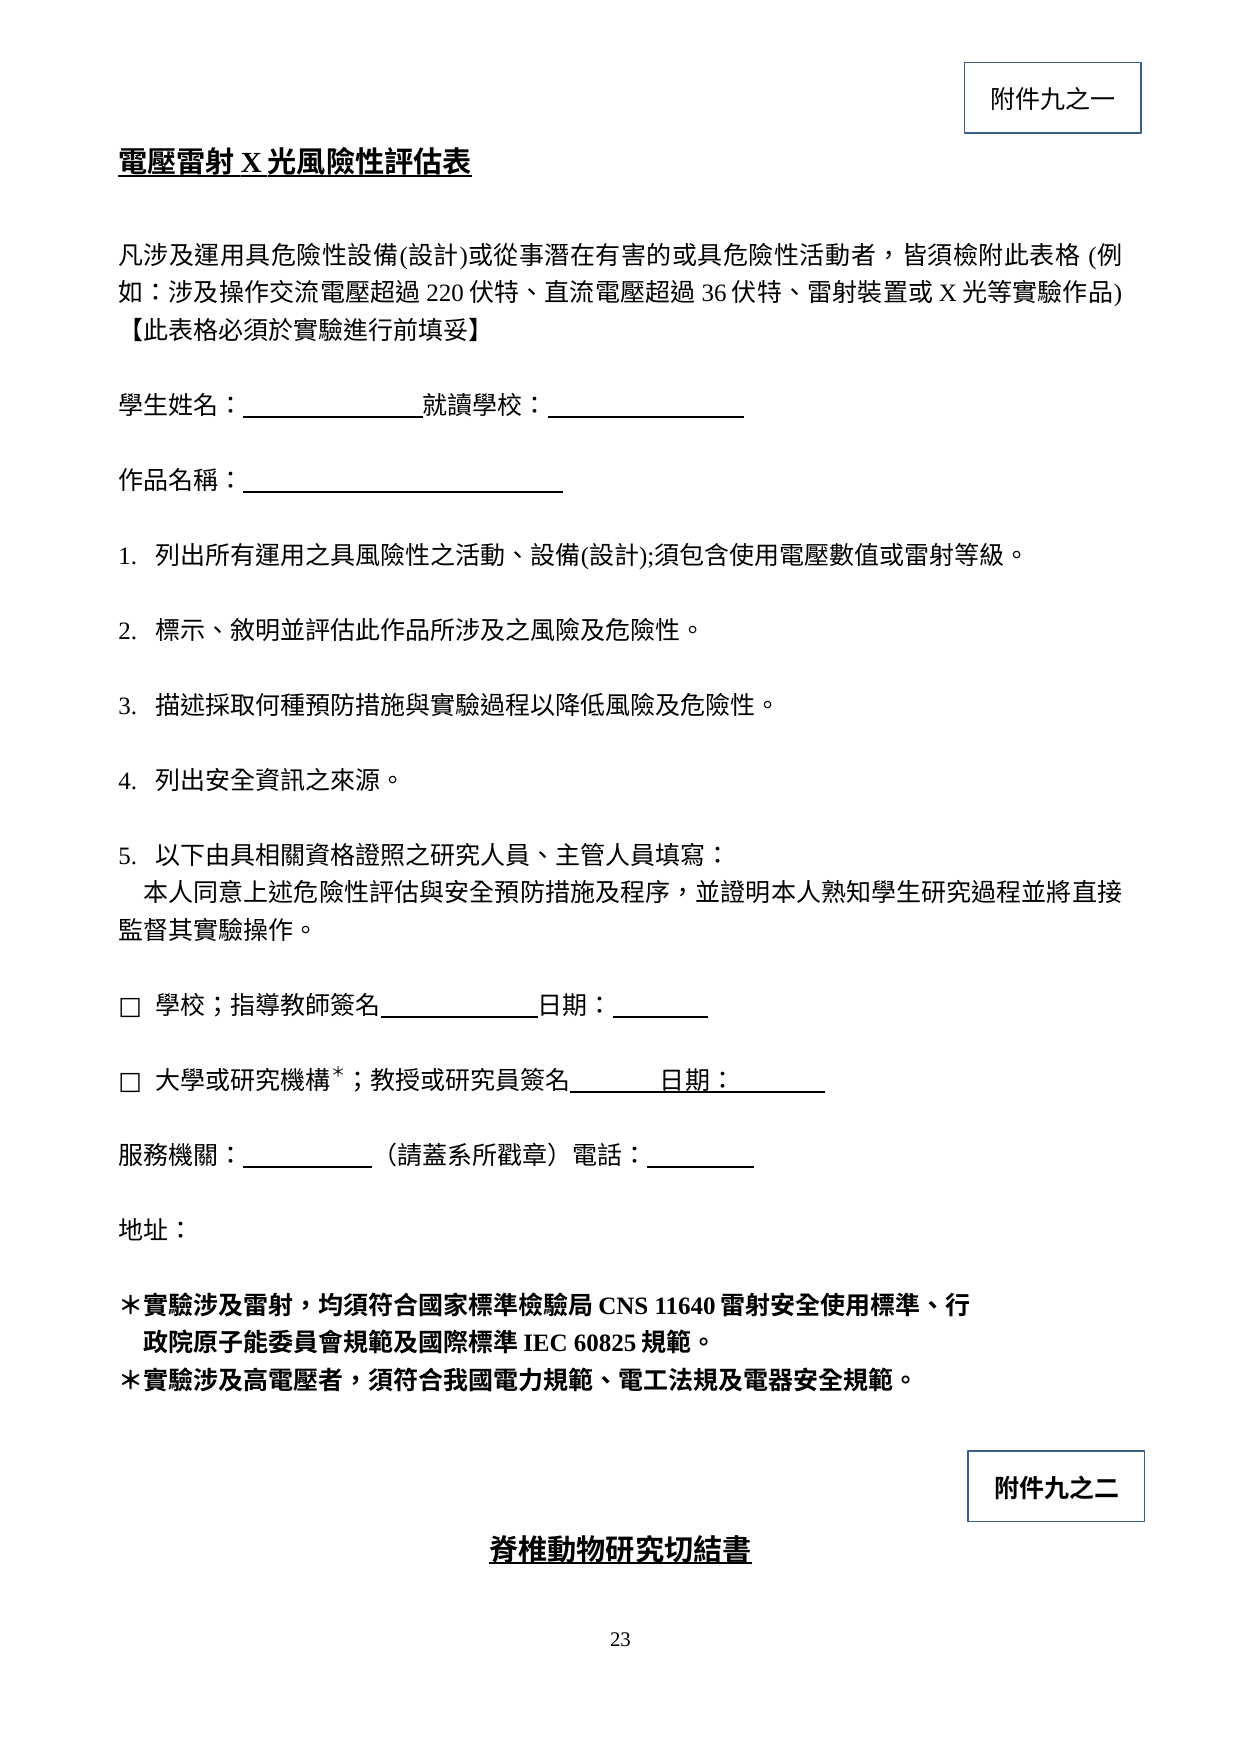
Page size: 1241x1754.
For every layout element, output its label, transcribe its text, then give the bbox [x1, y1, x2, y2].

list 描述採取何種預防措施與實驗過程以降低風險及危險性。 [118, 685, 1122, 722]
list 學校；指導教師簽名 日期： [118, 985, 1122, 1022]
text 地址： [118, 1210, 1122, 1247]
list 標示、敘明並評估此作品所涉及之風險及危險性。 [118, 610, 1122, 647]
text 作品名稱： [118, 460, 1122, 497]
text ＊實驗涉及高電壓者，須符合我國電力規範、電工法規及電器安全規範。 [118, 1360, 1122, 1397]
text 凡涉及運用具危險性設備(設計)或從事潛在有害的或具危險性活動者，皆須檢附此表格 (例如：涉及操作交流電壓超過220伏特、直流電壓超過36伏特、雷射裝置或X光等實驗作品)【此表格必須於實驗進行前填妥】 [118, 235, 1122, 347]
text 學生姓名： 就讀學校： [118, 385, 1122, 422]
text 脊椎動物研究切結書 [118, 1510, 1122, 1585]
list 大學或研究機構＊；教授或研究員簽名 日期： [118, 1060, 1122, 1097]
list 列出所有運用之具風險性之活動、設備(設計);須包含使用電壓數值或雷射等級。 [118, 535, 1122, 572]
list 以下由具相關資格證照之研究人員、主管人員填寫： [118, 835, 1122, 872]
text 本人同意上述危險性評估與安全預防措施及程序，並證明本人熟知學生研究過程並將直接監督其實驗操作。 [118, 872, 1122, 947]
list 列出安全資訊之來源。 [118, 760, 1122, 797]
text ＊實驗涉及雷射，均須符合國家標準檢驗局CNS 11640雷射安全使用標準、行 [118, 1285, 1122, 1322]
text 服務機關： （請蓋系所戳章）電話： [118, 1135, 1122, 1172]
text 政院原子能委員會規範及國際標準IEC 60825規範。 [118, 1322, 1122, 1360]
